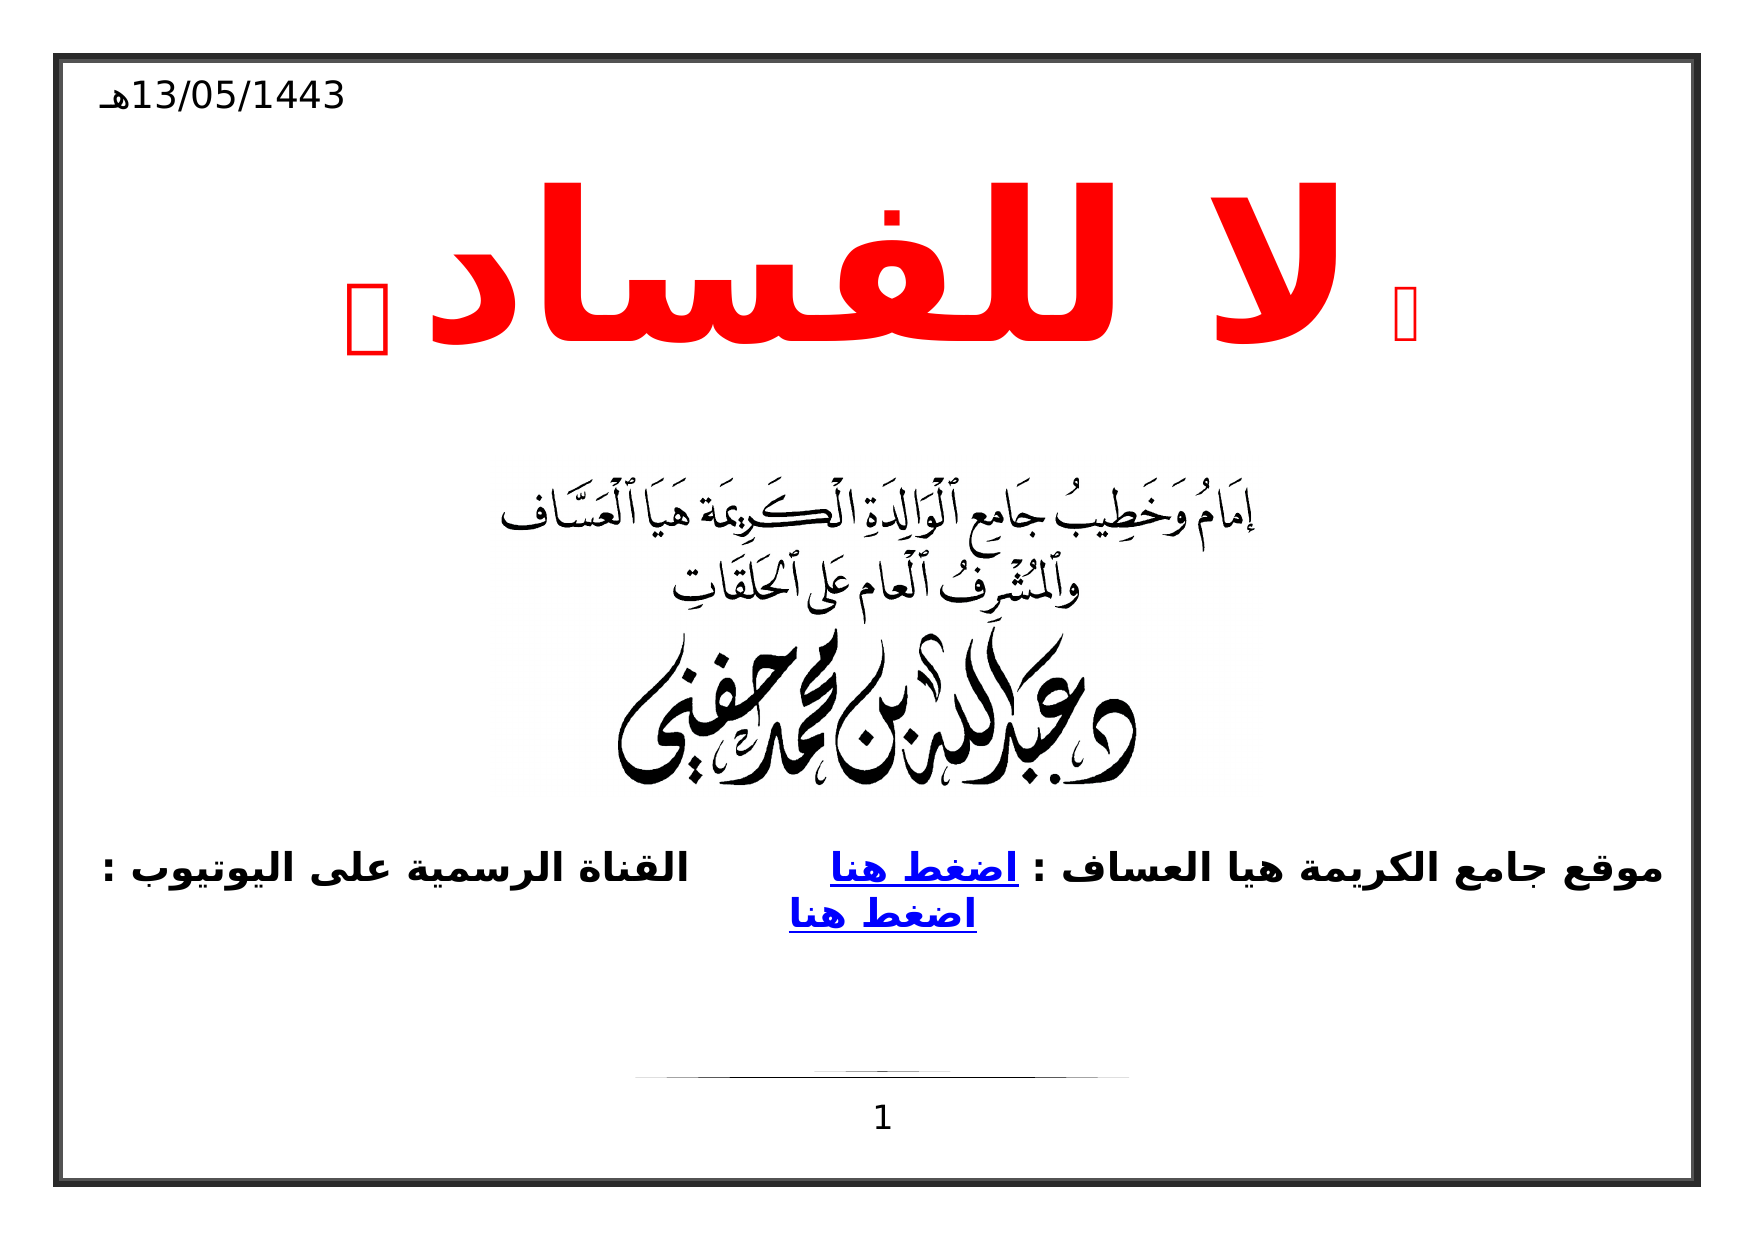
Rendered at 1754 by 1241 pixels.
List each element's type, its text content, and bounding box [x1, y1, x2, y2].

text لا للفساد [100, 148, 1665, 390]
text موقع جامع الكريمة هيا العساف : اضغط هنا القناة الرسمية على اليوتيوب : اضغط هنا [100, 845, 1665, 937]
picture [490, 455, 1264, 797]
